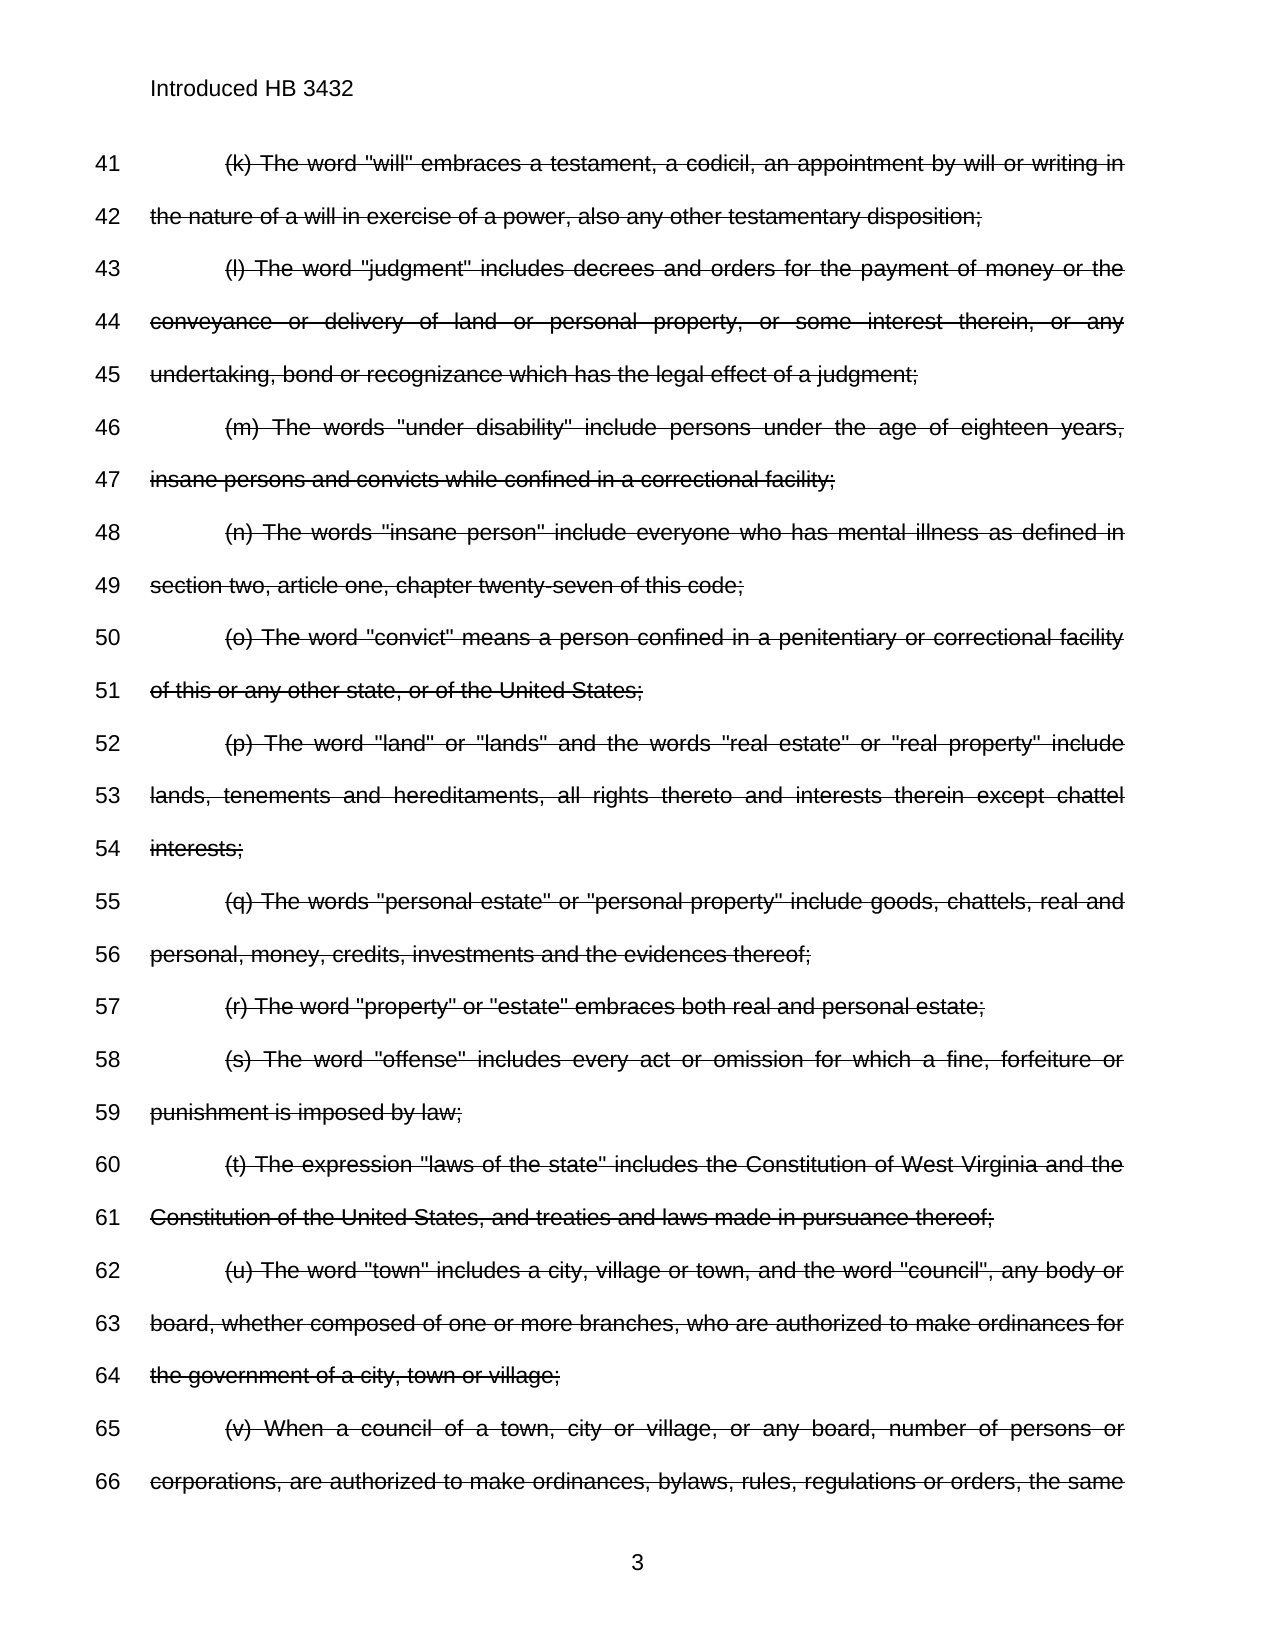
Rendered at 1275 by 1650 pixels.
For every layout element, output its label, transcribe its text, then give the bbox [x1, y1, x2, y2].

text (p) The word "land" or "lands" and the words "real estate" or "real property" include lands, tenements and hereditaments, all rights thereto and interests therein except chattel interests; [150, 798, 1125, 862]
text (m) The words "under disability" include persons under the age of eighteen years, insane persons and convicts while confined in a correctional facility; [150, 413, 1125, 493]
text (n) The words "insane person" include everyone who has mental illness as defined in section two, article one, chapter twenty-seven of this code; [150, 519, 1125, 598]
text (s) The word "offense" includes every act or omission for which a fine, forfeiture or punishment is imposed by law; [150, 1046, 1125, 1125]
text (t) The expression "laws of the state" includes the Constitution of West Virginia and the Constitution of the United States, and treaties and laws made in pursuance thereof; [150, 1151, 1125, 1231]
text (p) The word "land" or "lands" and the words "real estate" or "real property" include lands, tenements and hereditaments, all rights thereto and interests therein except chattel interests; [150, 730, 1125, 797]
text (k) The word "will" embraces a testament, a codicil, an appointment by will or writing in the nature of a will in exercise of a power, also any other testamentary disposition; [150, 150, 1125, 229]
text (u) The word "town" includes a city, village or town, and the word "council", any body or board, whether composed of one or more branches, who are authorized to make ordinances for the government of a city, town or village; [150, 1257, 1125, 1389]
text (l) The word "judgment" includes decrees and orders for the payment of money or the conveyance or delivery of land or personal property, or some interest therein, or any undertaking, bond or recognizance which has the legal effect of a judgment; [150, 255, 1125, 387]
text (r) The word "property" or "estate" embraces both real and personal estate; [150, 993, 1125, 1020]
text (o) The word "convict" means a person confined in a penitentiary or correctional facility of this or any other state, or of the United States; [150, 624, 1125, 703]
text (q) The words "personal estate" or "personal property" include goods, chattels, real and personal, money, credits, investments and the evidences thereof; [150, 888, 1125, 967]
